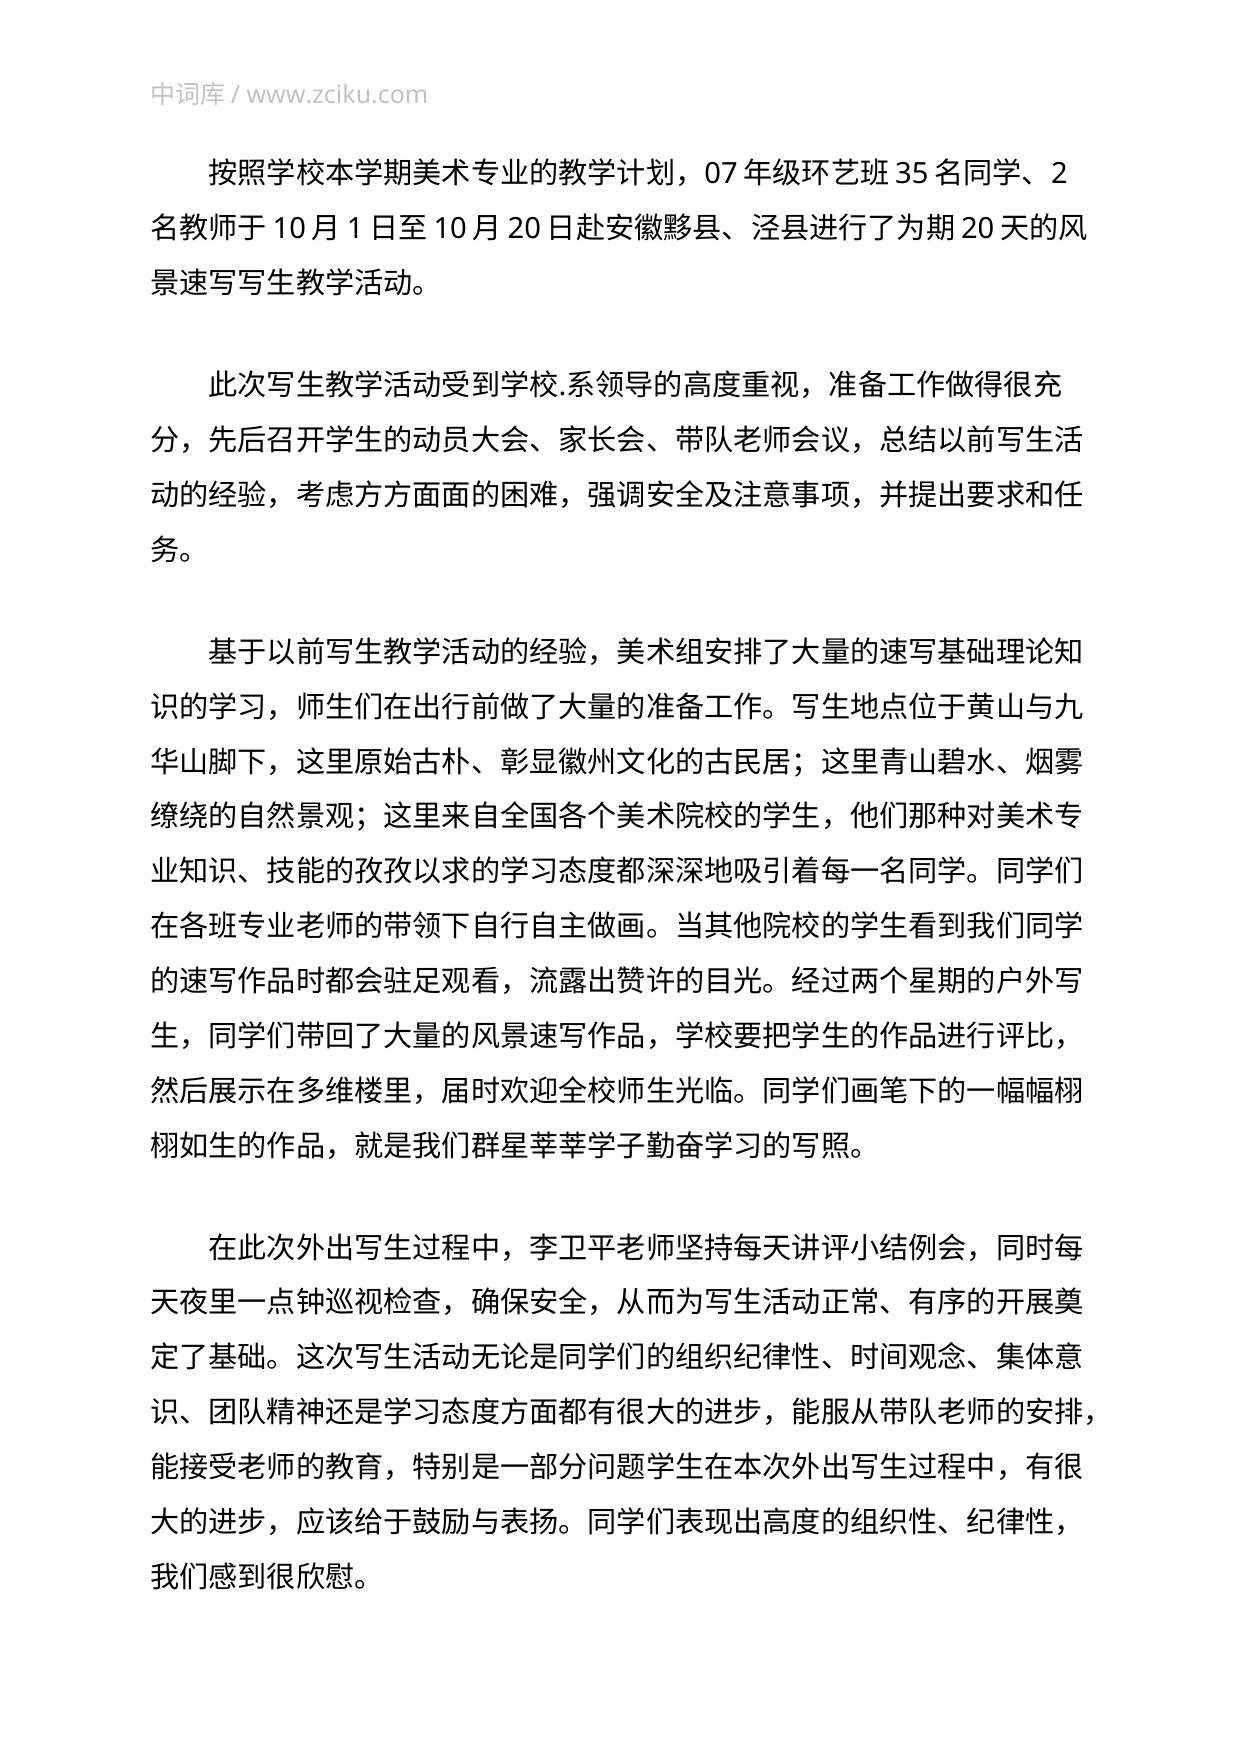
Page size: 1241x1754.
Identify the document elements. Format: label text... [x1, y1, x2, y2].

text 在此次外出写生过程中，李卫平老师坚持每天讲评小结例会，同时每天夜里一点钟巡视检查，确保安全，从而为写生活动正常、有序的开展奠定了基础。这次写生活动无论是同学们的组织纪律性、时间观念、集体意识、团队精神还是学习态度方面都有很大的进步，能服从带队老师的安排，能接受老师的教育，特别是一部分问题学生在本次外出写生过程中，有很大的进步，应该给于鼓励与表扬。同学们表现出高度的组织性、纪律性，我们感到很欣慰。 [150, 1224, 1090, 1596]
text 此次写生教学活动受到学校.系领导的高度重视，准备工作做得很充分，先后召开学生的动员大会、家长会、带队老师会议，总结以前写生活动的经验，考虑方方面面的困难，强调安全及注意事项，并提出要求和任务。 [150, 362, 1090, 569]
text 基于以前写生教学活动的经验，美术组安排了大量的速写基础理论知识的学习，师生们在出行前做了大量的准备工作。写生地点位于黄山与九华山脚下，这里原始古朴、彰显徽州文化的古民居；这里青山碧水、烟雾缭绕的自然景观；这里来自全国各个美术院校的学生，他们那种对美术专业知识、技能的孜孜以求的学习态度都深深地吸引着每一名同学。同学们在各班专业老师的带领下自行自主做画。当其他院校的学生看到我们同学的速写作品时都会驻足观看，流露出赞许的目光。经过两个星期的户外写生，同学们带回了大量的风景速写作品，学校要把学生的作品进行评比，然后展示在多维楼里，届时欢迎全校师生光临。同学们画笔下的一幅幅栩栩如生的作品，就是我们群星莘莘学子勤奋学习的写照。 [150, 628, 1090, 1165]
text 按照学校本学期美术专业的教学计划，07年级环艺班35名同学、2名教师于10月1日至10月20日赴安徽黟县、泾县进行了为期20天的风景速写写生教学活动。 [150, 150, 1090, 302]
